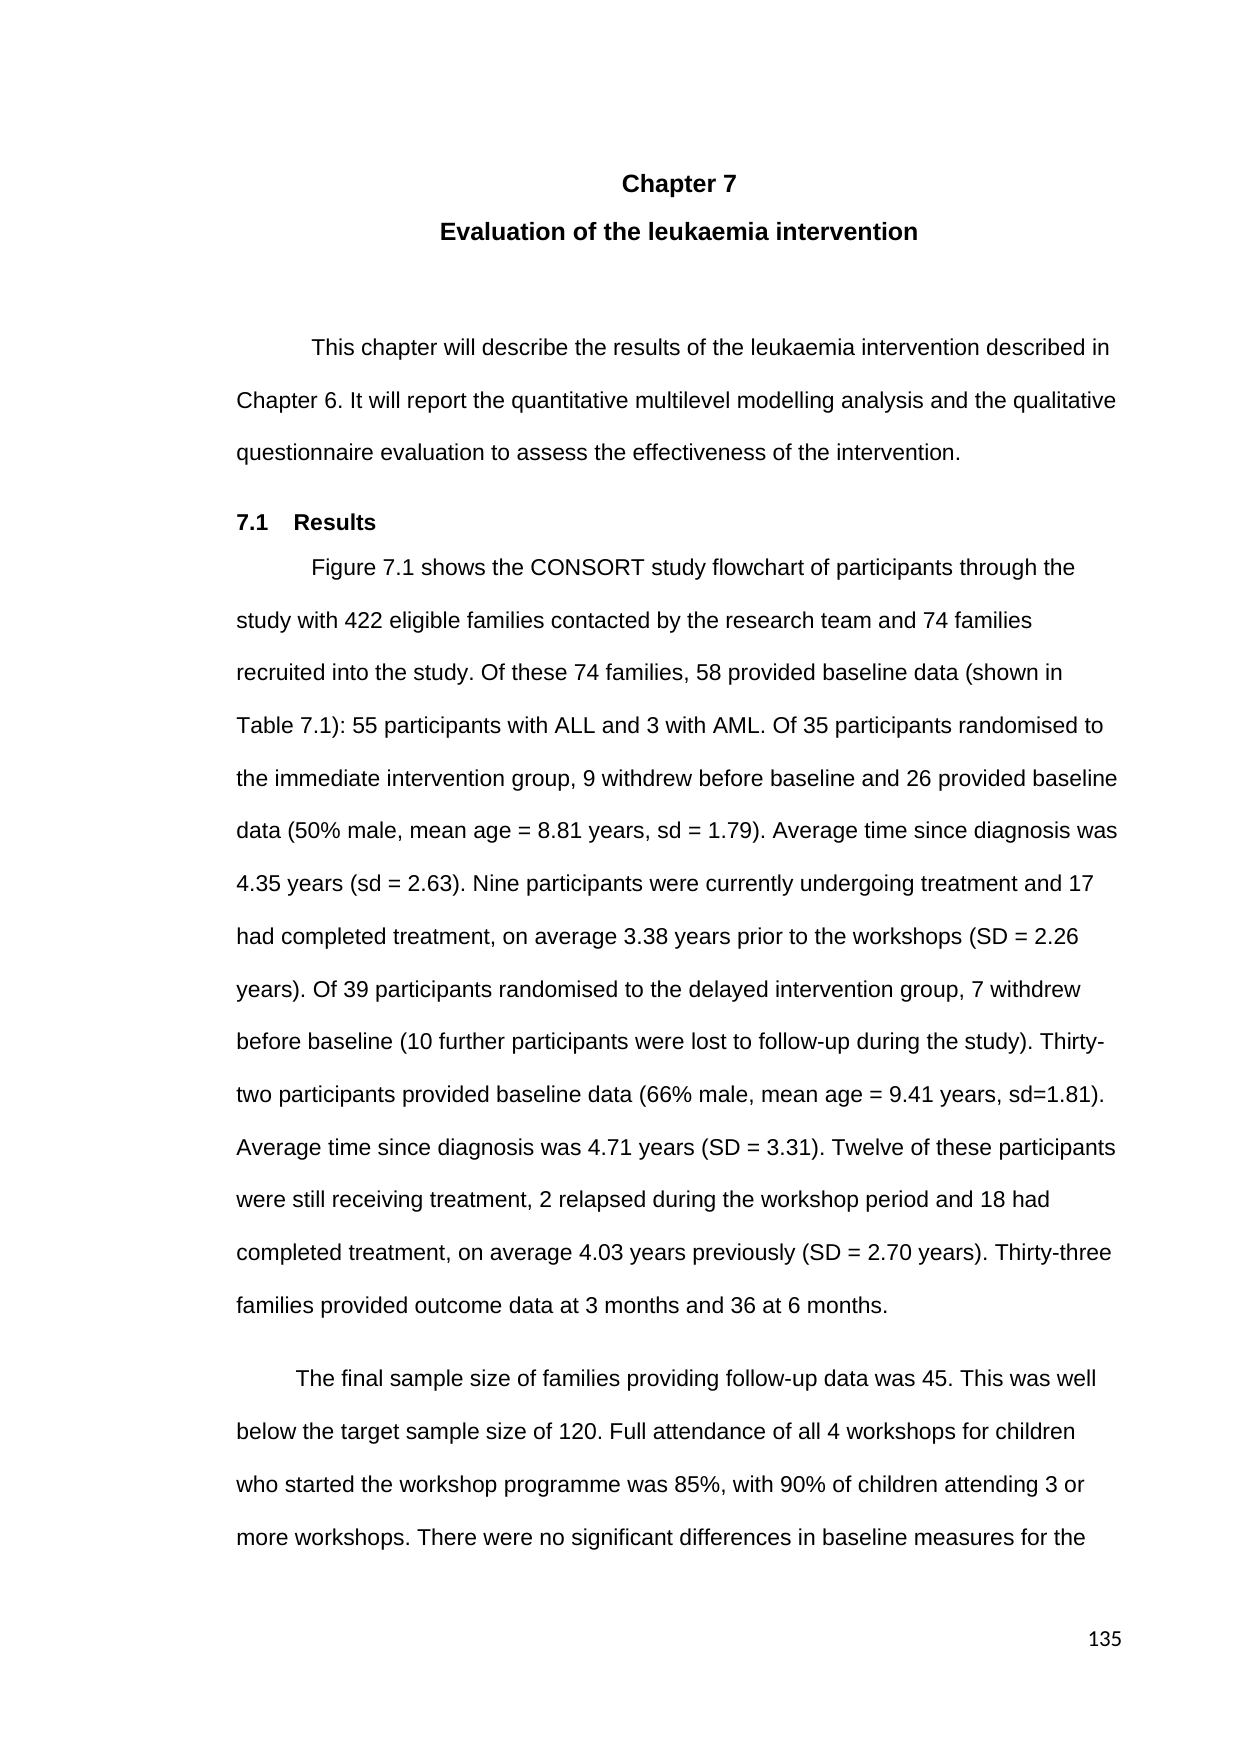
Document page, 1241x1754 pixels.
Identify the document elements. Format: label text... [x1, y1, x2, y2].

text This chapter will describe the results of the leukaemia intervention described in Chapter 6. It will report the quantitative multilevel modelling analysis and the qualitative questionnaire evaluation to assess the effectiveness of the intervention. [236, 334, 1122, 466]
text Evaluation of the leukaemia intervention [236, 217, 1122, 246]
text Figure 7.1 shows the CONSORT study flowchart of participants through the study with 422 eligible families contacted by the research team and 74 families recruited into the study. Of these 74 families, 58 provided baseline data (shown in Table 7.1): 55 participants with ALL and 3 with AML. Of 35 participants randomised to the immediate intervention group, 9 withdrew before baseline and 26 provided baseline data (50% male, mean age = 8.81 years, sd = 1.79). Average time since diagnosis was 4.35 years (sd = 2.63). Nine participants were currently undergoing treatment and 17 had completed treatment, on average 3.38 years prior to the workshops (SD = 2.26 years). Of 39 participants randomised to the delayed intervention group, 7 withdrew before baseline (10 further participants were lost to follow-up during the study). Thirty-two participants provided baseline data (66% male, mean age = 9.41 years, sd=1.81). Average time since diagnosis was 4.71 years (SD = 3.31). Twelve of these participants were still receiving treatment, 2 relapsed during the workshop period and 18 had completed treatment, on average 4.03 years previously (SD = 2.70 years). Thirty-three families provided outcome data at 3 months and 36 at 6 months. [236, 554, 1122, 1318]
text The final sample size of families providing follow-up data was 45. This was well below the target sample size of 120. Full attendance of all 4 workshops for children who started the workshop programme was 85%, with 90% of children attending 3 or more workshops. There were no significant differences in baseline measures for the [236, 1365, 1122, 1550]
text 7.1 Results [236, 509, 1122, 535]
text Chapter 7 [236, 169, 1122, 198]
